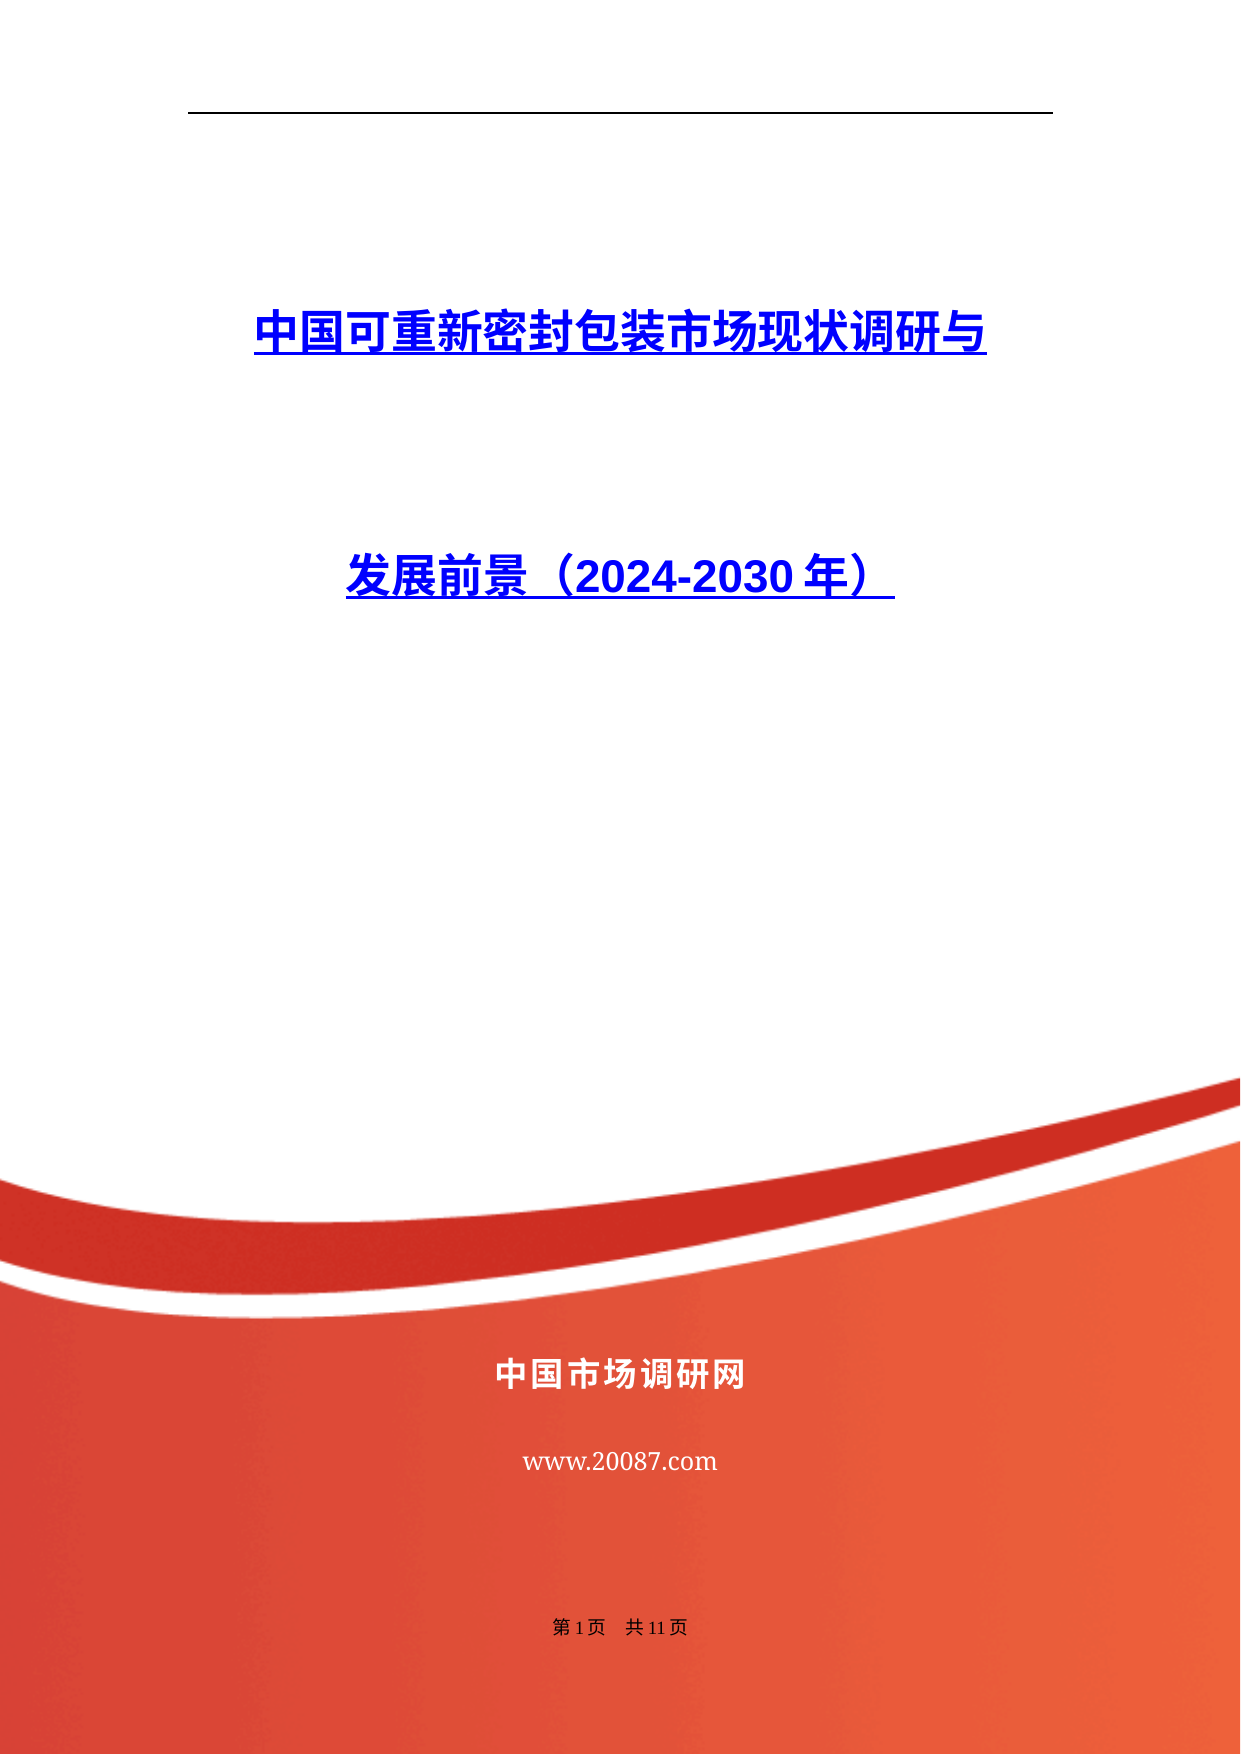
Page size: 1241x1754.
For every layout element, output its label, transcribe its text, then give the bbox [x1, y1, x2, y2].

picture [0, 1006, 1241, 1754]
table_header 中国可重新密封包装市场现状调研与发展前景（2024-2030年） [188, 207, 1053, 773]
text www.20087.com [187, 1428, 1053, 1493]
subtitle 中国市场调研网 [187, 1339, 1053, 1404]
